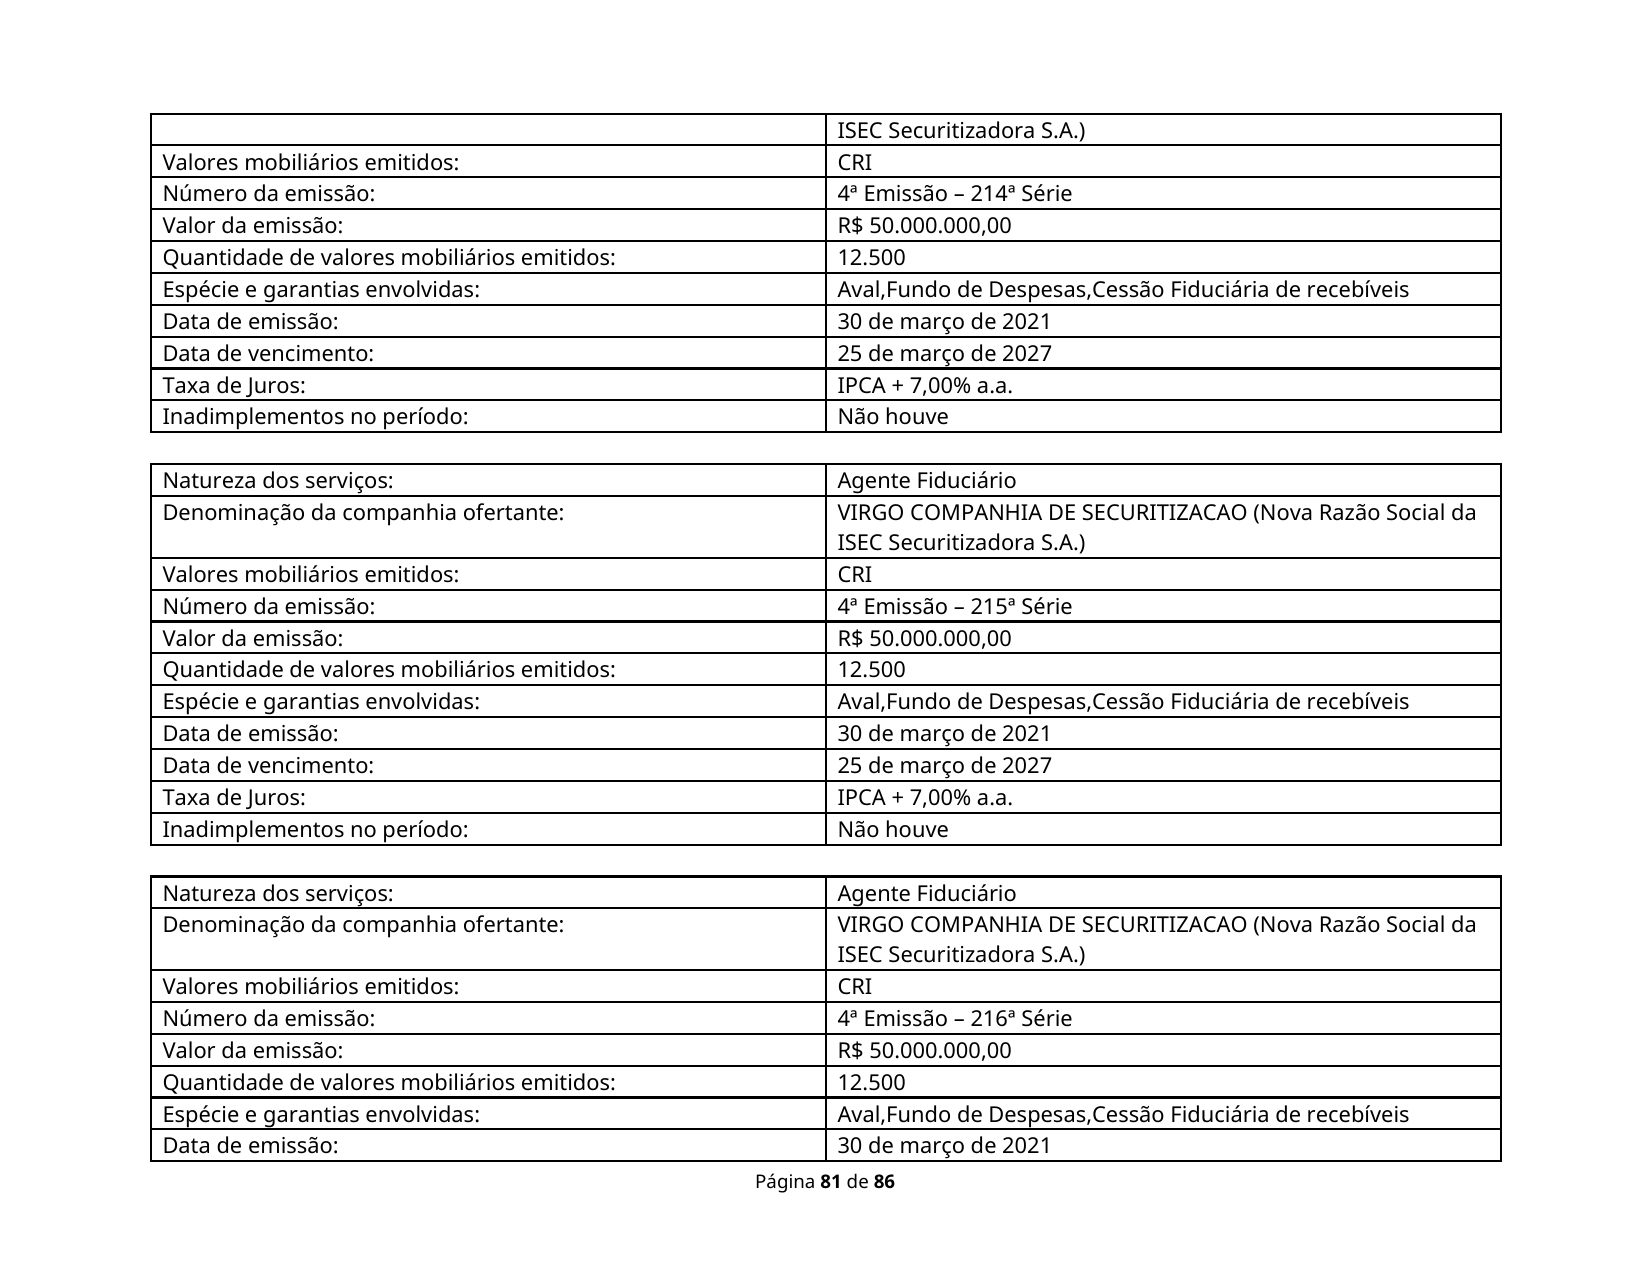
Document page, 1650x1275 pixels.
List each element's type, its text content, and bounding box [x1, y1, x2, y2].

table_cell Não houve [827, 401, 1500, 431]
table_cell Valor da emissão: [152, 1035, 825, 1064]
table_cell Valores mobiliários emitidos: [152, 146, 825, 176]
table_cell Inadimplementos no período: [152, 814, 825, 843]
table_cell Quantidade de valores mobiliários emitidos: [152, 654, 825, 684]
table_cell 4ª Emissão – 215ª Série [827, 591, 1500, 620]
table_cell Valores mobiliários emitidos: [152, 559, 825, 588]
table_cell CRI [827, 146, 1500, 176]
table_cell Data de emissão: [152, 718, 825, 748]
table_header Natureza dos serviços: [152, 878, 825, 907]
table_cell 12.500 [827, 654, 1500, 684]
table_cell Inadimplementos no período: [152, 401, 825, 431]
table_cell 4ª Emissão – 214ª Série [827, 178, 1500, 208]
table_header Natureza dos serviços: [152, 465, 825, 495]
table_cell R$ 50.000.000,00 [827, 210, 1500, 240]
table_cell Data de emissão: [152, 1130, 825, 1160]
table_cell Quantidade de valores mobiliários emitidos: [152, 242, 825, 272]
table_cell CRI [827, 971, 1500, 1001]
table_cell Denominação da companhia ofertante: [152, 909, 825, 969]
table_cell Data de vencimento: [152, 750, 825, 780]
table_cell R$ 50.000.000,00 [827, 623, 1500, 652]
table_cell Data de vencimento: [152, 338, 825, 367]
table_cell Não houve [827, 814, 1500, 843]
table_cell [827, 115, 1500, 144]
table_cell Espécie e garantias envolvidas: [152, 686, 825, 716]
table_cell CRI [827, 559, 1500, 588]
table_cell Número da emissão: [152, 591, 825, 620]
table_cell Número da emissão: [152, 1003, 825, 1033]
table_cell Aval,Fundo de Despesas,Cessão Fiduciária de recebíveis [827, 1099, 1500, 1128]
table_cell Taxa de Juros: [152, 782, 825, 812]
table_cell Aval,Fundo de Despesas,Cessão Fiduciária de recebíveis [827, 274, 1500, 304]
table_cell Data de emissão: [152, 306, 825, 336]
table_cell 25 de março de 2027 [827, 750, 1500, 780]
table_cell 25 de março de 2027 [827, 338, 1500, 367]
table_cell Espécie e garantias envolvidas: [152, 1099, 825, 1128]
table_cell R$ 50.000.000,00 [827, 1035, 1500, 1064]
table_cell VIRGO COMPANHIA DE SECURITIZACAO (Nova Razão Social da ISEC Securitizadora S.A.) [827, 909, 1500, 969]
table_cell Quantidade de valores mobiliários emitidos: [152, 1067, 825, 1096]
table_cell 30 de março de 2021 [827, 1130, 1500, 1160]
table_cell Valor da emissão: [152, 623, 825, 652]
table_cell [152, 115, 825, 144]
table_cell Valores mobiliários emitidos: [152, 971, 825, 1001]
table_cell Valor da emissão: [152, 210, 825, 240]
table_header Agente Fiduciário [827, 878, 1500, 907]
table_cell Taxa de Juros: [152, 370, 825, 399]
table_cell Espécie e garantias envolvidas: [152, 274, 825, 304]
table_cell 12.500 [827, 242, 1500, 272]
table_cell IPCA + 7,00% a.a. [827, 370, 1500, 399]
table_cell 30 de março de 2021 [827, 306, 1500, 336]
table_cell 30 de março de 2021 [827, 718, 1500, 748]
table_cell IPCA + 7,00% a.a. [827, 782, 1500, 812]
table_cell VIRGO COMPANHIA DE SECURITIZACAO (Nova Razão Social da ISEC Securitizadora S.A.) [827, 497, 1500, 557]
table_cell Aval,Fundo de Despesas,Cessão Fiduciária de recebíveis [827, 686, 1500, 716]
table_cell 4ª Emissão – 216ª Série [827, 1003, 1500, 1033]
table_cell Denominação da companhia ofertante: [152, 497, 825, 557]
table_cell 12.500 [827, 1067, 1500, 1096]
table_cell Número da emissão: [152, 178, 825, 208]
table_header Agente Fiduciário [827, 465, 1500, 495]
